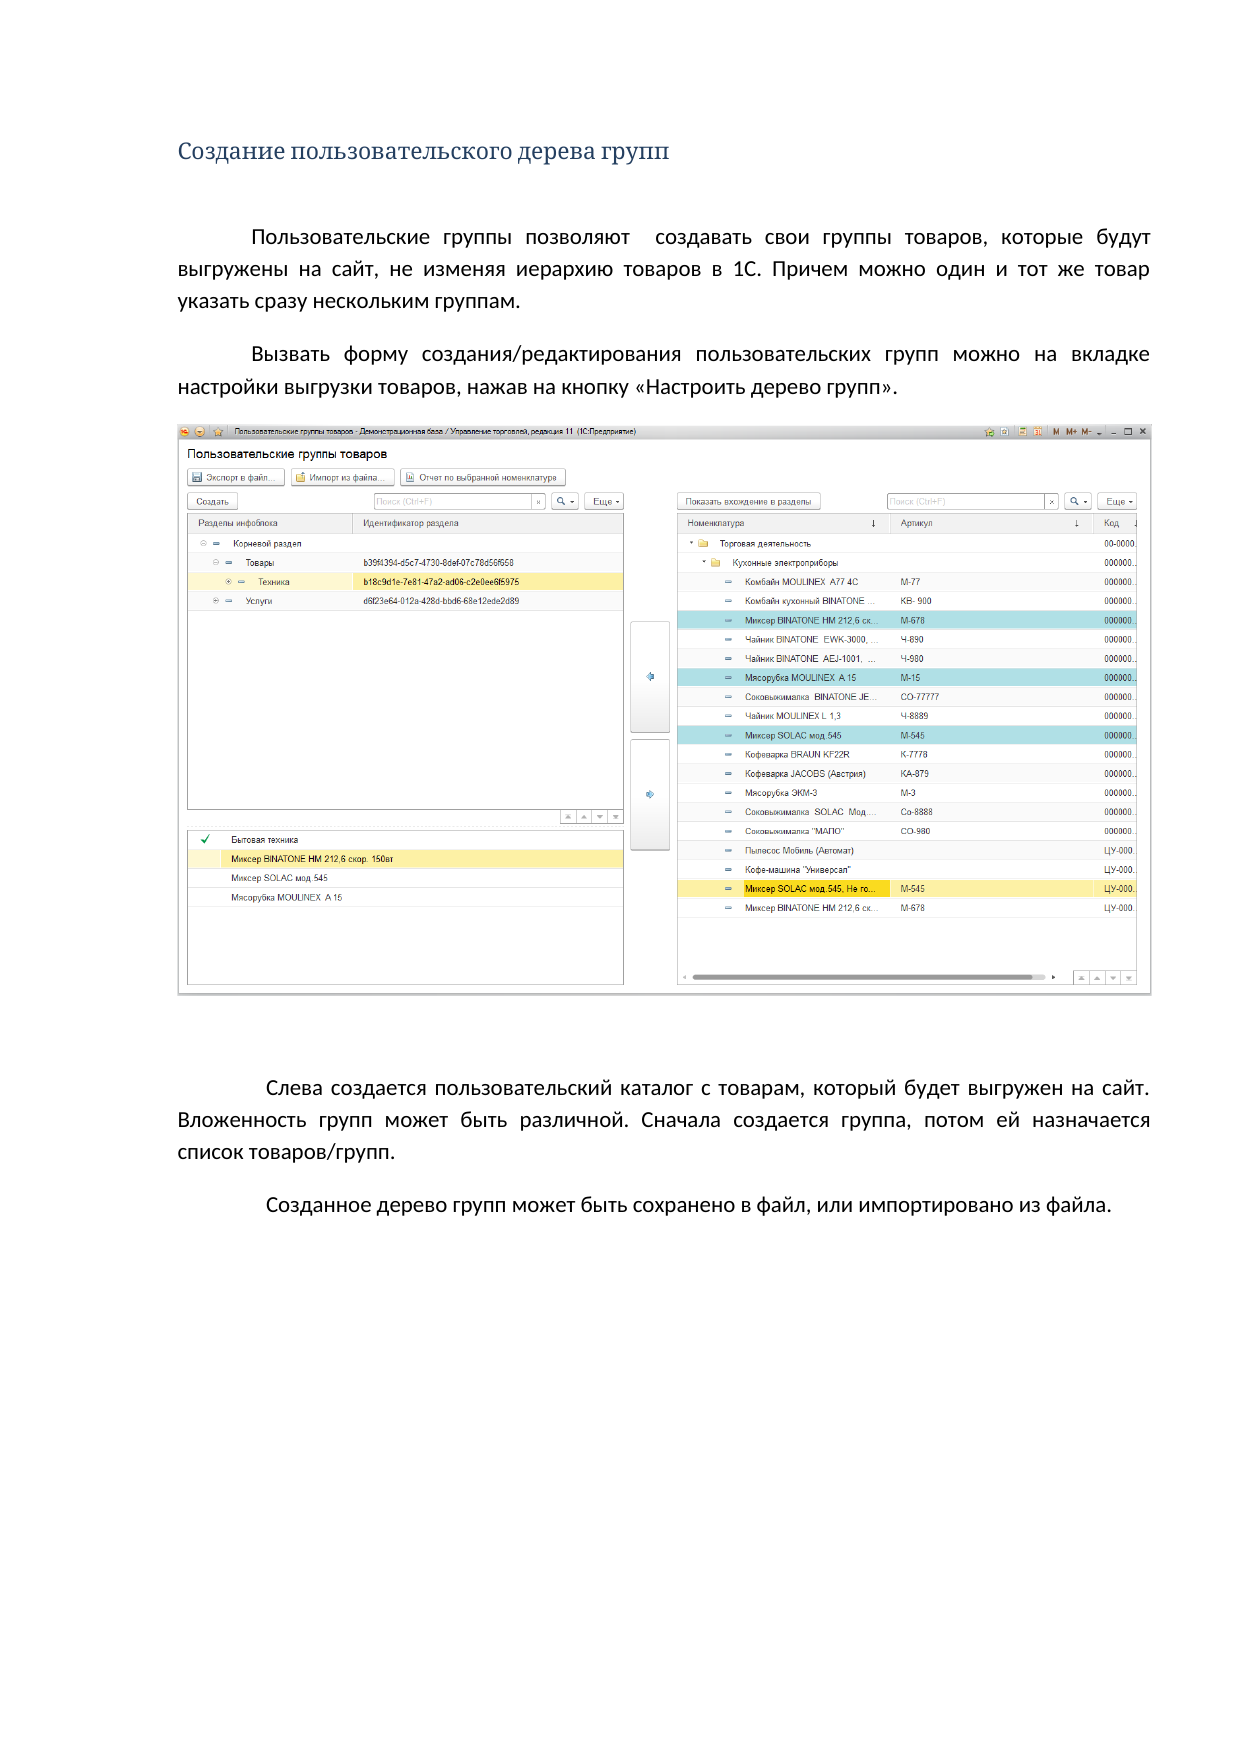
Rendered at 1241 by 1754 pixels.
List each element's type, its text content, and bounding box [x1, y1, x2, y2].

text Слева создается пользовательский каталог с товарам, который будет выгружен на сайт. Вложенность групп может быть различной. Сначала создается группа, потом ей назначается список товаров/групп. [177, 1073, 1152, 1166]
subtitle Создание пользовательского дерева групп [177, 139, 1152, 165]
text Пользовательские группы позволяют создавать свои группы товаров, которые будут выгружены на сайт, не изменяя иерархию товаров в 1С. Причем можно один и тот же товар указать сразу нескольким группам. [177, 222, 1152, 314]
text Вызвать форму создания/редактирования пользовательских групп можно на вкладке настройки выгрузки товаров, нажав на кнопку «Настроить дерево групп». [177, 339, 1152, 400]
picture [177, 424, 1152, 996]
text Созданное дерево групп может быть сохранено в файл, или импортировано из файла. [177, 1191, 1152, 1218]
